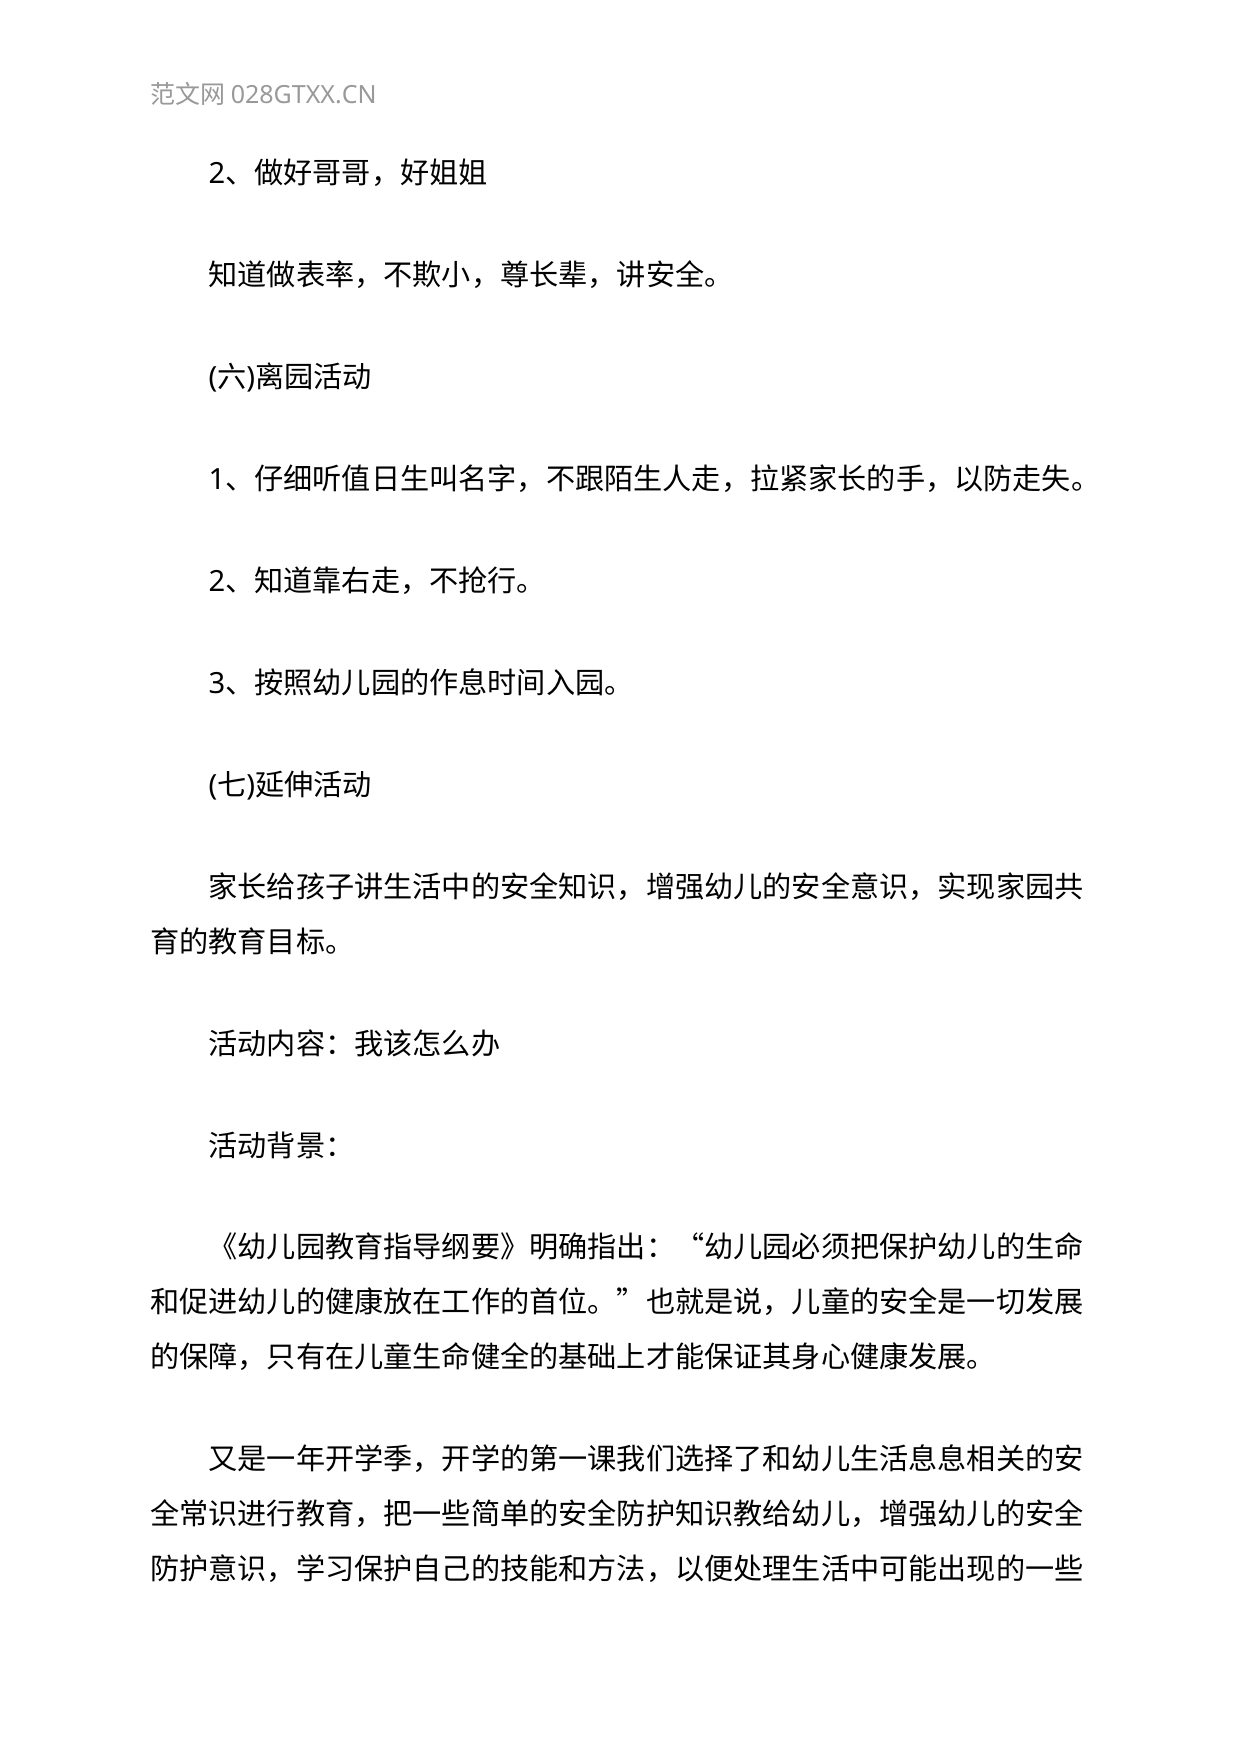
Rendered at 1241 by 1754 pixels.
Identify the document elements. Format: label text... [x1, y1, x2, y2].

text 2、知道靠右走，不抢行。 [150, 558, 1090, 600]
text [150, 1435, 1090, 1587]
text 活动内容：我该怎么办 [150, 1020, 1090, 1063]
text 家长给孩子讲生活中的安全知识，增强幼儿的安全意识，实现家园共育的教育目标。 [150, 864, 1090, 961]
text 1、仔细听值日生叫名字，不跟陌生人走，拉紧家长的手，以防走失。 [150, 456, 1090, 498]
text 2、做好哥哥，好姐姐 [150, 150, 1090, 192]
text 3、按照幼儿园的作息时间入园。 [150, 660, 1090, 702]
text (六)离园活动 [150, 354, 1090, 396]
text 活动背景： [150, 1122, 1090, 1164]
text (七)延伸活动 [150, 762, 1090, 804]
text 《幼儿园教育指导纲要》明确指出：“幼儿园必须把保护幼儿的生命和促进幼儿的健康放在工作的首位。”也就是说，儿童的安全是一切发展的保障，只有在儿童生命健全的基础上才能保证其身心健康发展。 [150, 1224, 1090, 1376]
text 知道做表率，不欺小，尊长辈，讲安全。 [150, 252, 1090, 294]
